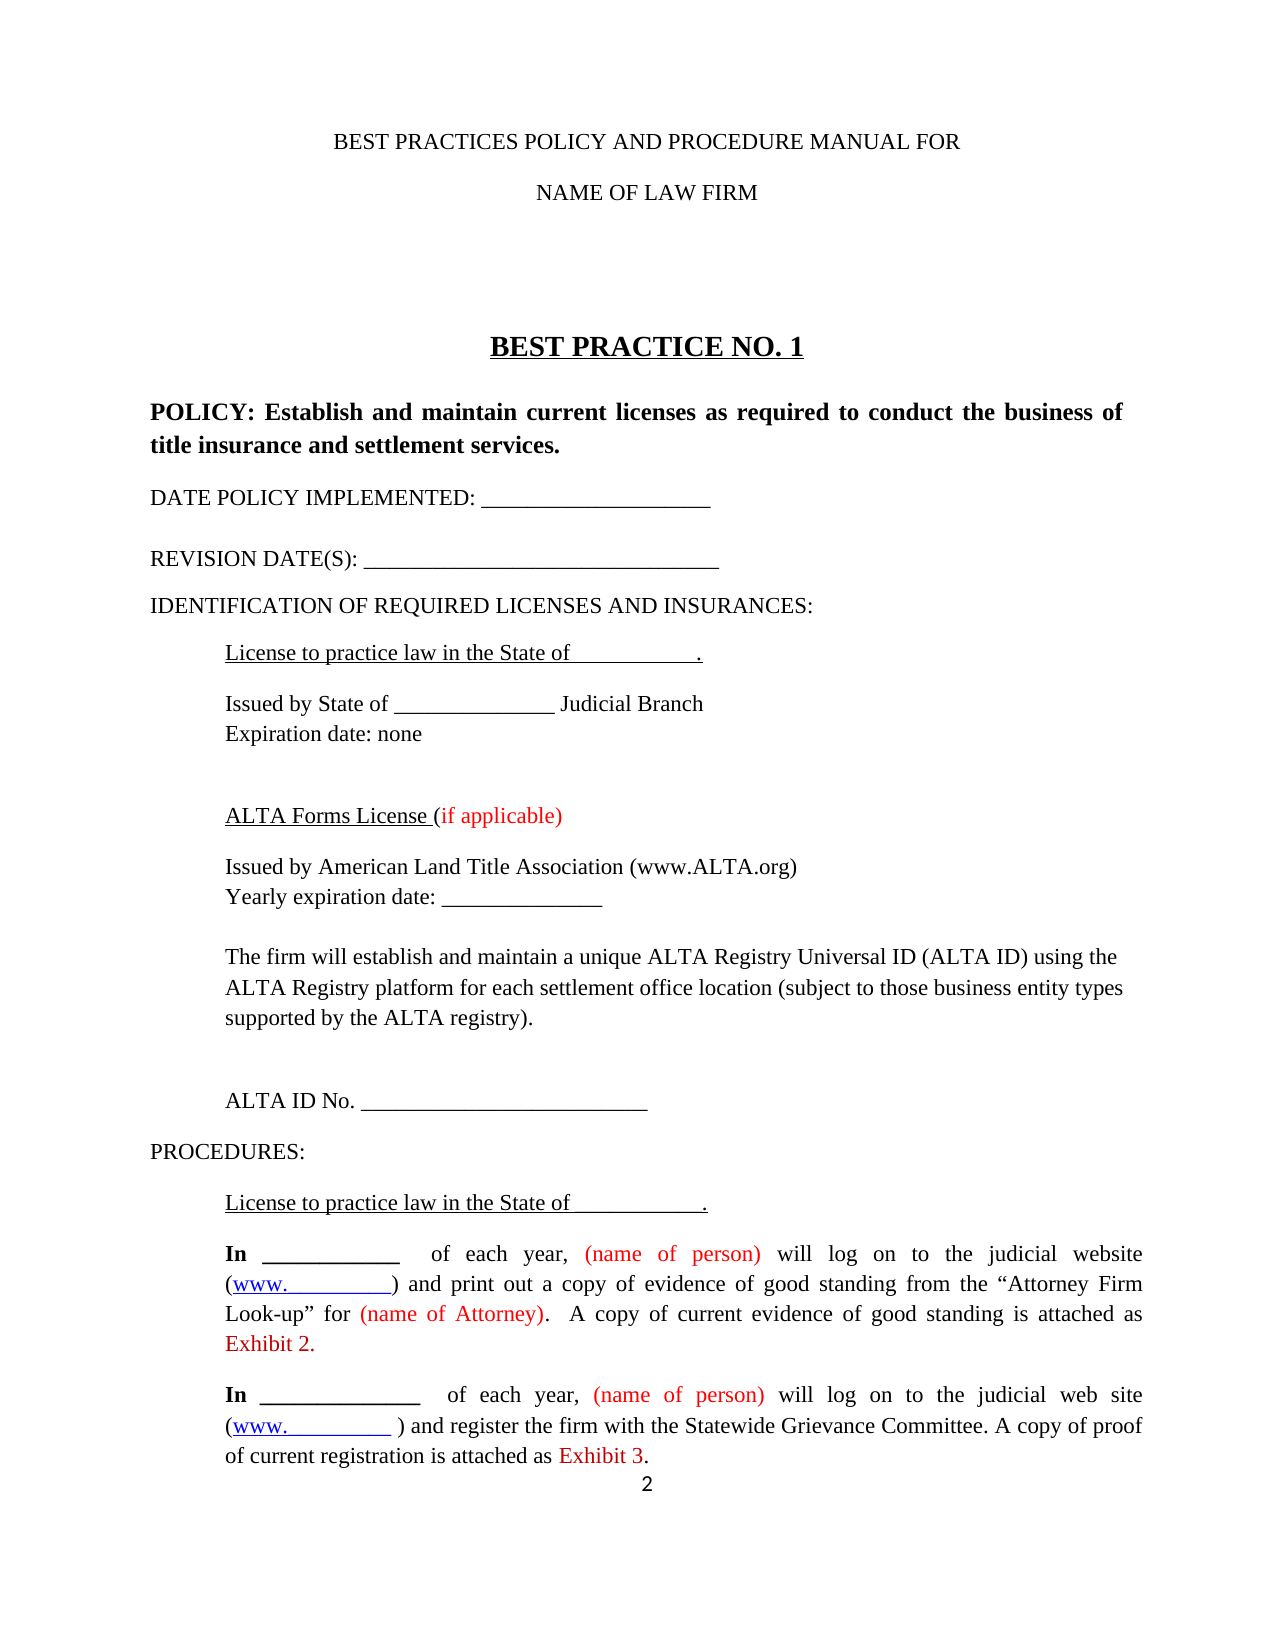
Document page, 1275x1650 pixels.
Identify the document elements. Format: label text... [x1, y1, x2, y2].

text ALTA Forms License (if applicable) [150, 802, 1144, 828]
text Yearly expiration date: ______________ [150, 883, 1144, 909]
text Issued by American Land Title Association (www.ALTA.org) [150, 853, 1144, 879]
text ALTA ID No. _________________________ [150, 1087, 1144, 1113]
text In ____________ of each year, (name of person) will log on to the judicial website (www._________) and print out a copy of evidence of good standing from the “Attorney Firm Look-up” for (name of Attorney). A copy of current evidence of good standing is attached as Exhibit 2. [225, 1240, 1144, 1357]
text BEST PRACTICE NO. 1 [150, 329, 1144, 362]
text REVISION DATE(S): _______________________________ [150, 545, 1144, 571]
text IDENTIFICATION OF REQUIRED LICENSES AND INSURANCES: [150, 592, 1144, 618]
text Issued by State of ______________ Judicial Branch [225, 690, 1144, 717]
text License to practice law in the State of ___________. [225, 1189, 1144, 1215]
text PROCEDURES: [150, 1138, 1144, 1164]
text In ______________ of each year, (name of person) will log on to the judicial web site (www._________ ) and register the firm with the Statewide Grievance Committee. A copy of proof of current registration is attached as Exhibit 3. [225, 1381, 1144, 1468]
text The firm will establish and maintain a unique ALTA Registry Universal ID (ALTA ID) using the ALTA Registry platform for each settlement office location (subject to those business entity types supported by the ALTA registry). [225, 943, 1144, 1030]
text Expiration date: none [225, 720, 1144, 747]
text License to practice law in the State of . [225, 639, 1144, 666]
text DATE POLICY IMPLEMENTED: ____________________ [150, 484, 1144, 511]
text POLICY: Establish and maintain current licenses as required to conduct the business of title insurance and settlement services. [150, 397, 1125, 459]
